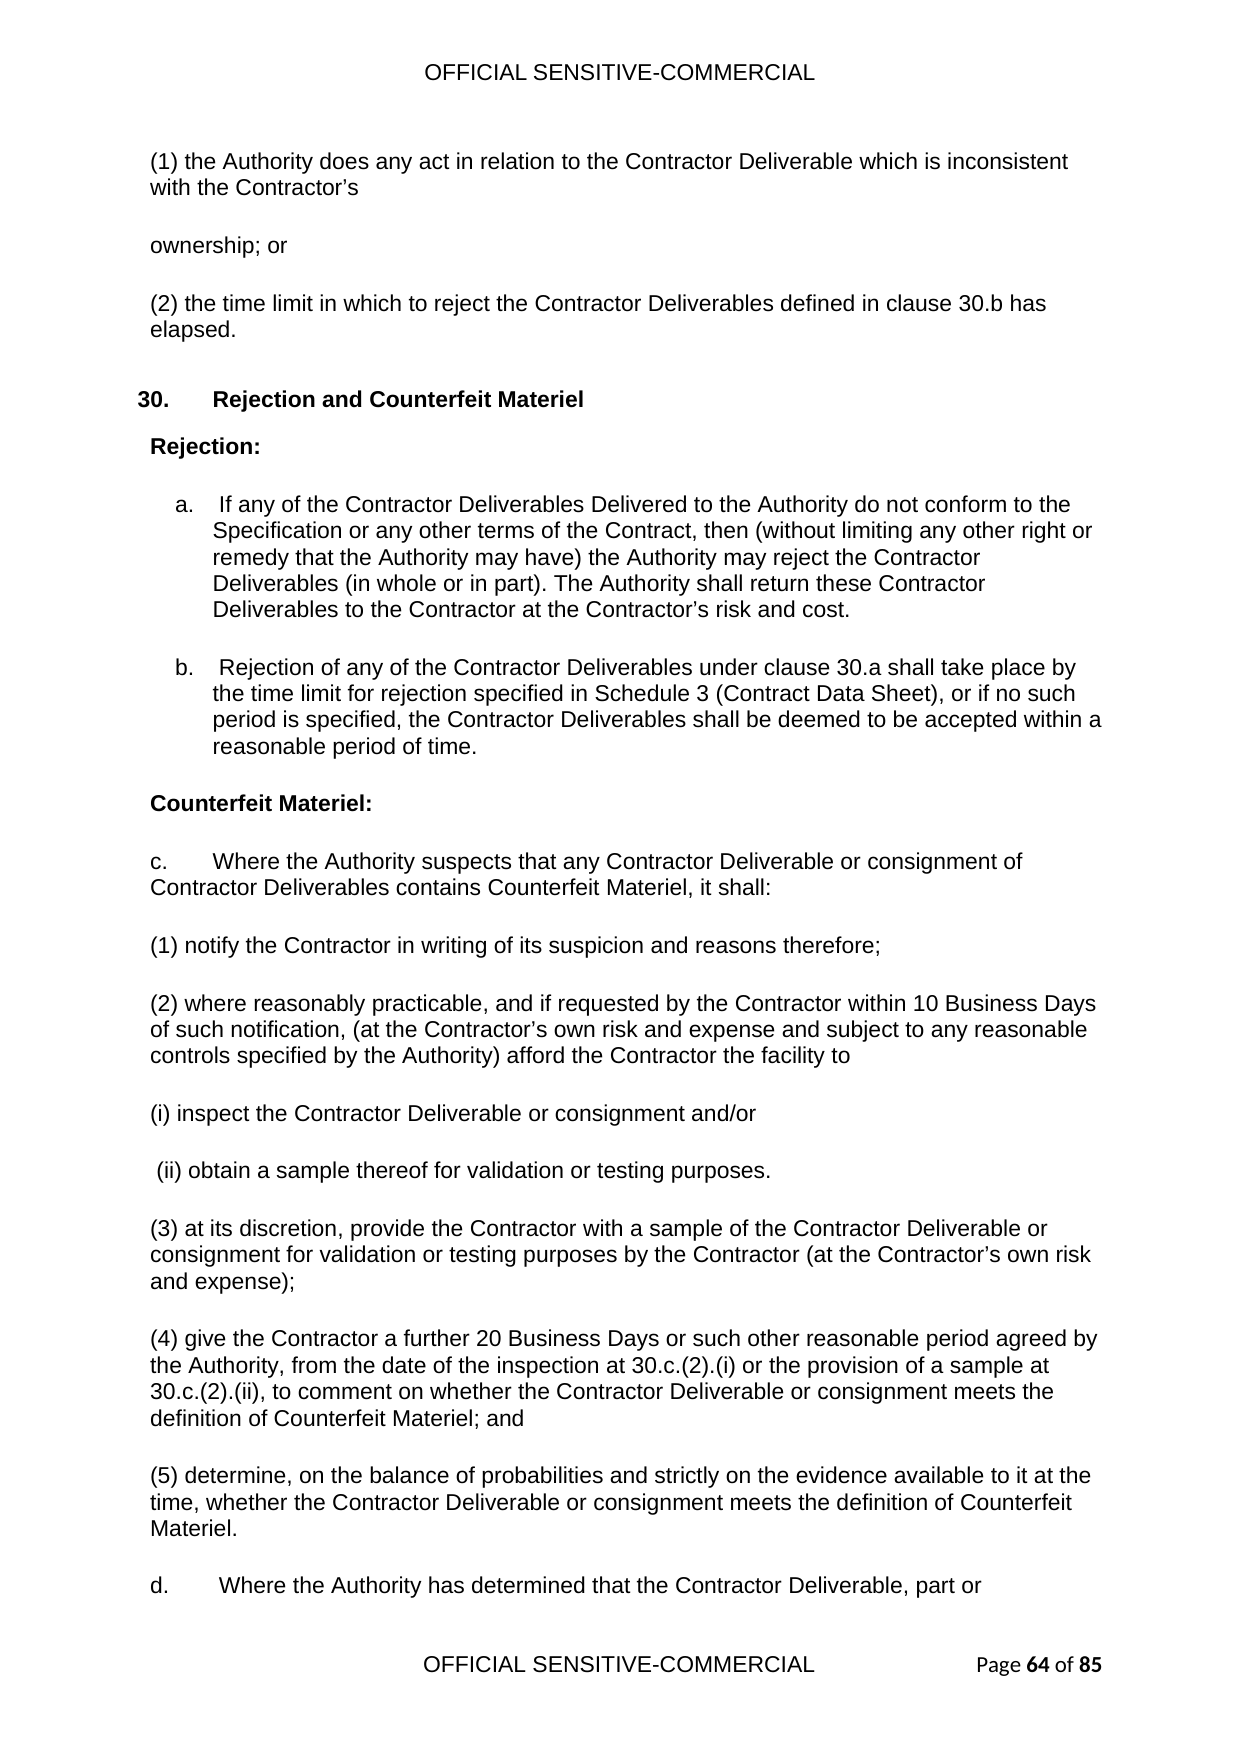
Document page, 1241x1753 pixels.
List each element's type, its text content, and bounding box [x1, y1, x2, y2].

text (4) give the Contractor a further 20 Business Days or such other reasonable period agreed by the Authority, from the date of the inspection at 30.c.(2).(i) or the provision of a sample at 30.c.(2).(ii), to comment on whether the Contractor Deliverable or consignment meets the definition of Counterfeit Materiel; and [150, 1325, 1103, 1431]
text (5) determine, on the balance of probabilities and strictly on the evidence available to it at the time, whether the Contractor Deliverable or consignment meets the definition of Counterfeit Materiel. [150, 1462, 1103, 1541]
text Counterfeit Materiel: [150, 790, 1103, 817]
text (2) where reasonably practicable, and if requested by the Contractor within 10 Business Days of such notification, (at the Contractor’s own risk and expense and subject to any reasonable controls specified by the Authority) afford the Contractor the facility to [150, 989, 1103, 1069]
list Rejection of any of the Contractor Deliverables under clause 30.a shall take place by the time limit for rejection specified in Schedule 3 (Contract Data Sheet), or if no such period is specified, the Contractor Deliverables shall be deemed to be accepted within a reasonable period of time. [175, 654, 1103, 759]
subtitle 30. Rejection and Counterfeit Materiel [137, 386, 1103, 412]
text (i) inspect the Contractor Deliverable or consignment and/or [150, 1100, 1103, 1126]
text (1) the Authority does any act in relation to the Contractor Deliverable which is inconsistent with the Contractor’s [150, 148, 1103, 201]
text (3) at its discretion, provide the Contractor with a sample of the Contractor Deliverable or consignment for validation or testing purposes by the Contractor (at the Contractor’s own risk and expense); [150, 1215, 1103, 1294]
text ownership; or [150, 232, 1103, 258]
text Rejection: [150, 433, 1103, 459]
text c. Where the Authority suspects that any Contractor Deliverable or consignment of Contractor Deliverables contains Counterfeit Materiel, it shall: [150, 848, 1103, 901]
text (ii) obtain a sample thereof for validation or testing purposes. [150, 1157, 1103, 1184]
list If any of the Contractor Deliverables Delivered to the Authority do not conform to the Specification or any other terms of the Contract, then (without limiting any other right or remedy that the Authority may have) the Authority may reject the Contractor Deliverables (in whole or in part). The Authority shall return these Contractor Deliverables to the Contractor at the Contractor’s risk and cost. [175, 491, 1103, 622]
text (1) notify the Contractor in writing of its suspicion and reasons therefore; [150, 932, 1103, 958]
text (2) the time limit in which to reject the Contractor Deliverables defined in clause 30.b has elapsed. [150, 289, 1103, 342]
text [150, 1572, 1103, 1599]
